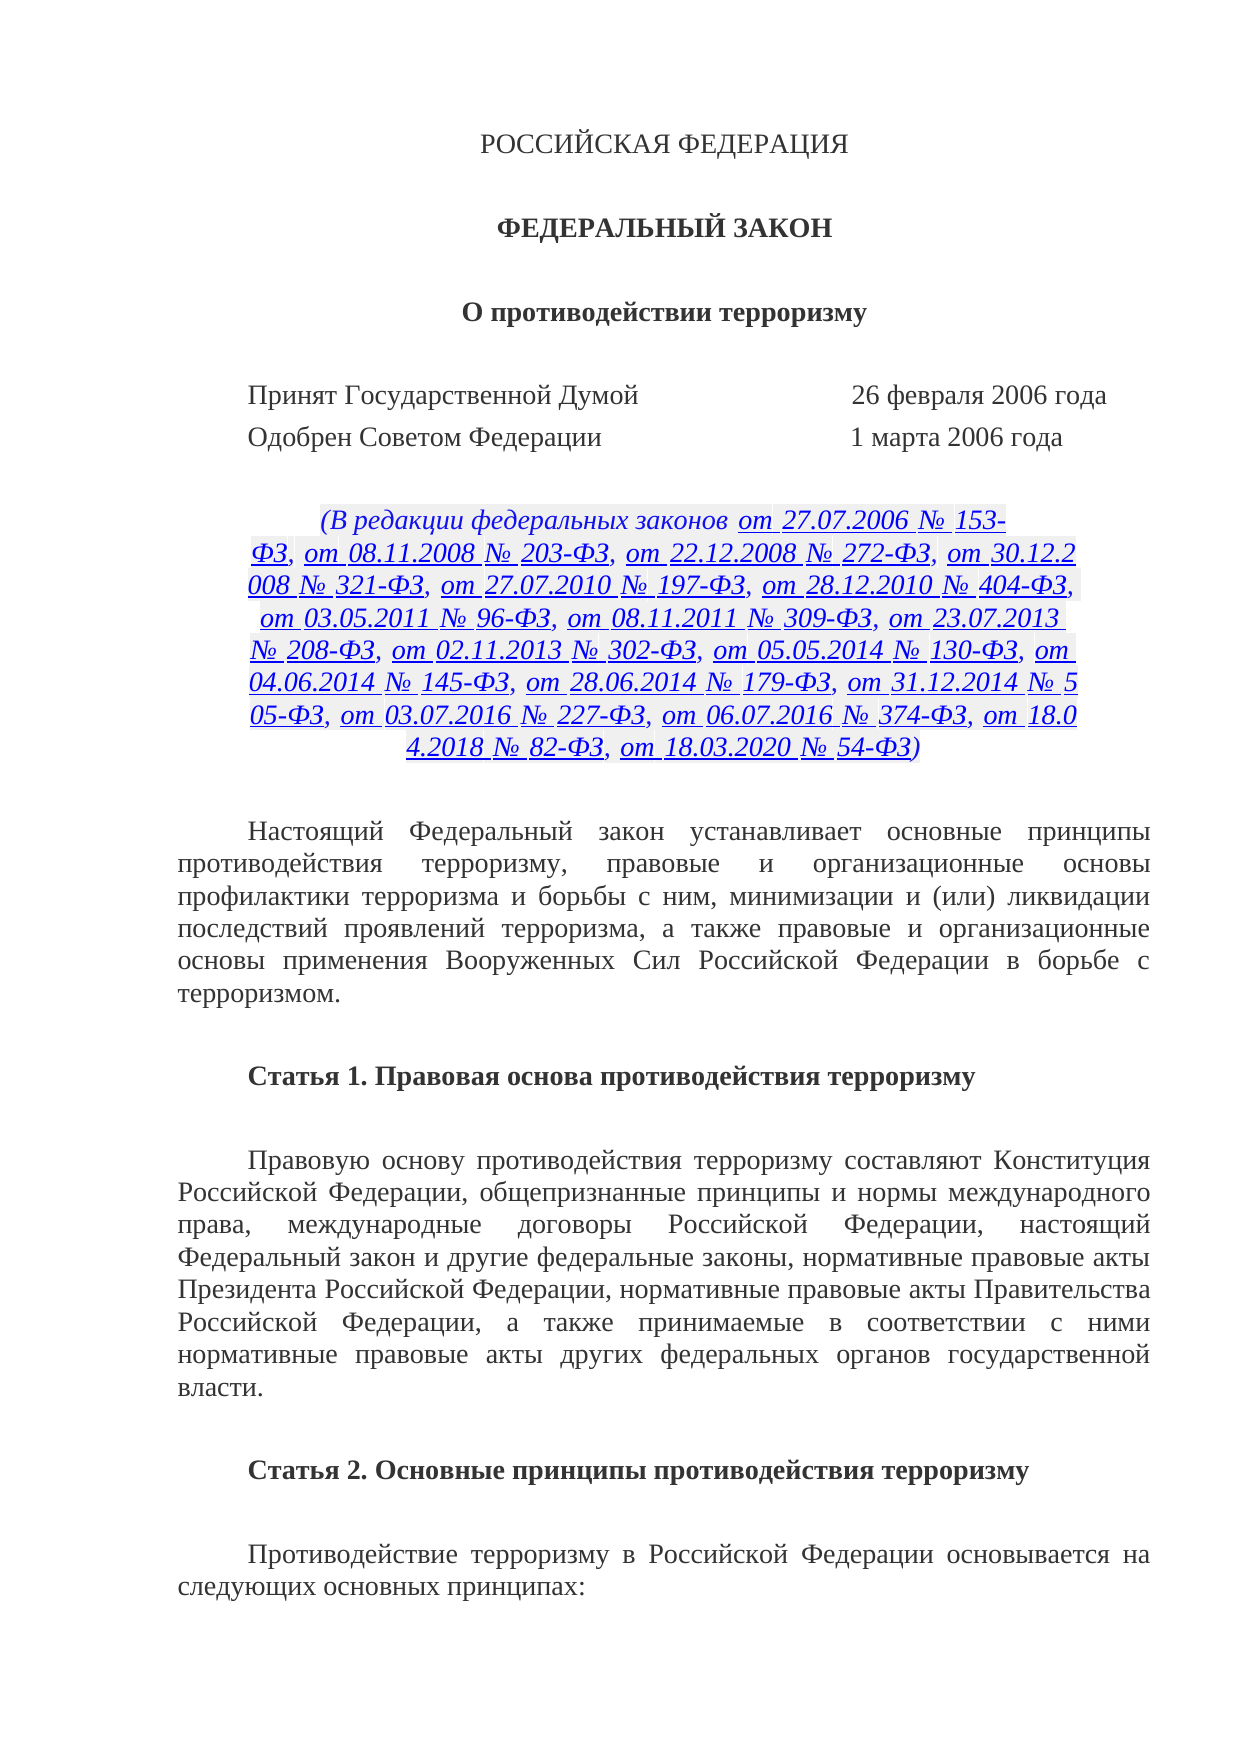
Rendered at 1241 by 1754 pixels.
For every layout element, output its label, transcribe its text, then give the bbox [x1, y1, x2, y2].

text Статья 1. Правовая основа противодействия терроризму [247, 1059, 1152, 1092]
text Настоящий Федеральный закон устанавливает основные принципы противодействия терроризму, правовые и организационные основы профилактики терроризма и борьбы с ним, минимизации и (или) ликвидации последствий проявлений терроризма, а также правовые и организационные основы применения Вооруженных Сил Российской Федерации в борьбе с терроризмом. [177, 814, 1152, 1008]
text Одобрен Советом Федерации 1 марта 2006 года [247, 420, 1152, 452]
text Противодействие терроризму в Российской Федерации основывается на следующих основных принципах: [177, 1537, 1152, 1601]
text Статья 2. Основные принципы противодействия терроризму [247, 1453, 1152, 1486]
text РОССИЙСКАЯ ФЕДЕРАЦИЯ [247, 127, 1081, 160]
text О противодействии терроризму [247, 294, 1081, 327]
text ФЕДЕРАЛЬНЫЙ ЗАКОН [247, 211, 1081, 243]
text Принят Государственной Думой 26 февраля 2006 года [247, 378, 1152, 411]
text (В редакции федеральных законов от 27.07.2006 № 153-ФЗ, от 08.11.2008 № 203-ФЗ, от 22.12.2008 № 272-ФЗ, от 30.12.2008 № 321-ФЗ, от 27.07.2010 № 197-ФЗ, от 28.12.2010 № 404-ФЗ, от 03.05.2011 № 96-ФЗ, от 08.11.2011 № 309-ФЗ, от 23.07.2013 № 208-ФЗ, от 02.11.2013 № 302-ФЗ, от 05.05.2014 № 130-ФЗ, от 04.06.2014 № 145-ФЗ, от 28.06.2014 № 179-ФЗ, от 31.12.2014 № 505-ФЗ, от 03.07.2016 № 227-ФЗ, от 06.07.2016 № 374-ФЗ, от 18.04.2018 № 82-ФЗ, от 18.03.2020 № 54-ФЗ) [247, 503, 1081, 596]
text Правовую основу противодействия терроризму составляют Конституция Российской Федерации, общепризнанные принципы и нормы международного права, международные договоры Российской Федерации, настоящий Федеральный закон и другие федеральные законы, нормативные правовые акты Президента Российской Федерации, нормативные правовые акты Правительства Российской Федерации, а также принимаемые в соответствии с ними нормативные правовые акты других федеральных органов государственной власти. [177, 1143, 1152, 1402]
